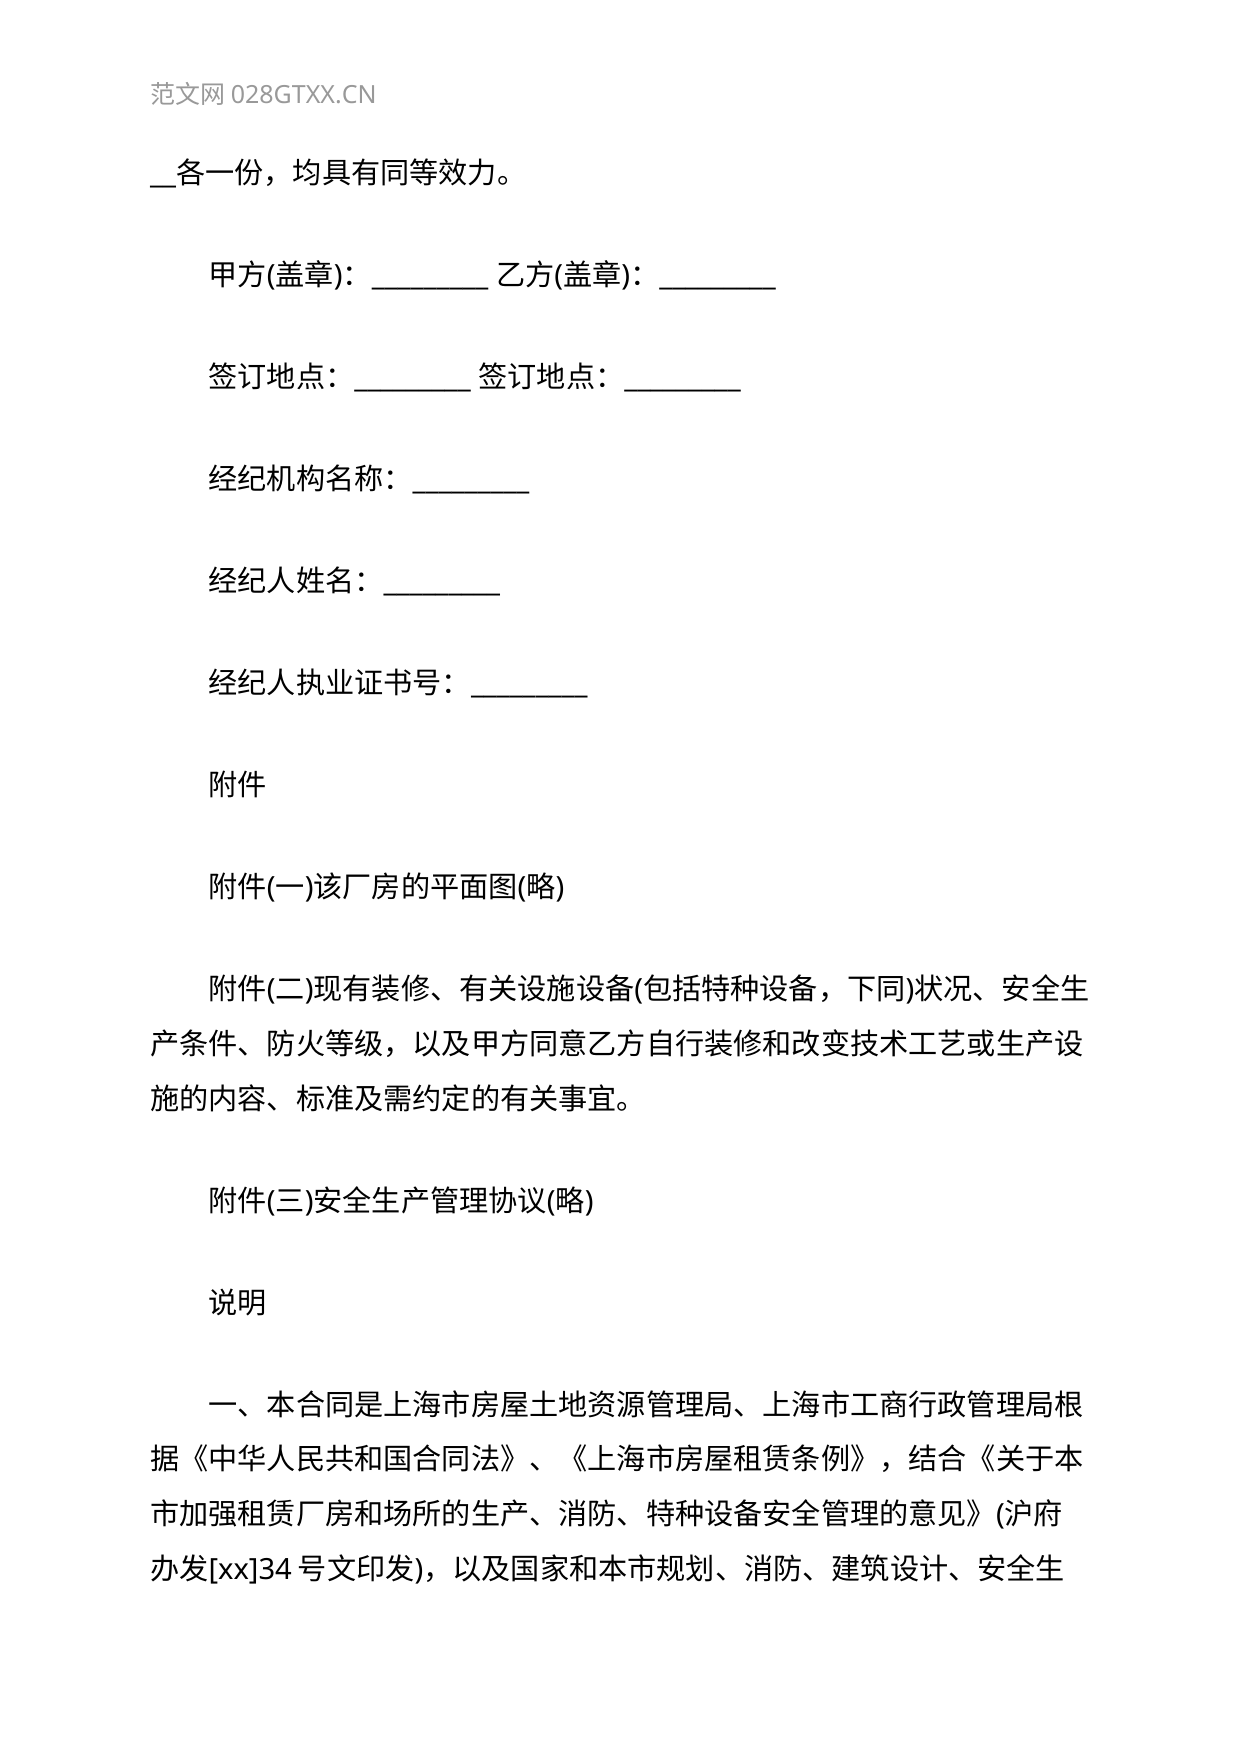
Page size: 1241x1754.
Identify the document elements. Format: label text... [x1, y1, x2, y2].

text 附件(三)安全生产管理协议(略) [150, 1177, 1090, 1220]
text 说明 [150, 1279, 1090, 1322]
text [150, 1381, 1090, 1588]
text 经纪人执业证书号：_________ [150, 660, 1090, 702]
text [150, 150, 1090, 192]
text 附件(一)该厂房的平面图(略) [150, 864, 1090, 906]
text 签订地点：_________ 签订地点：_________ [150, 354, 1090, 396]
text 附件 [150, 762, 1090, 804]
text 经纪人姓名：_________ [150, 558, 1090, 600]
text 经纪机构名称：_________ [150, 456, 1090, 498]
text 甲方(盖章)：_________ 乙方(盖章)：_________ [150, 252, 1090, 294]
text 附件(二)现有装修、有关设施设备(包括特种设备，下同)状况、安全生产条件、防火等级，以及甲方同意乙方自行装修和改变技术工艺或生产设施的内容、标准及需约定的有关事宜。 [150, 966, 1090, 1118]
